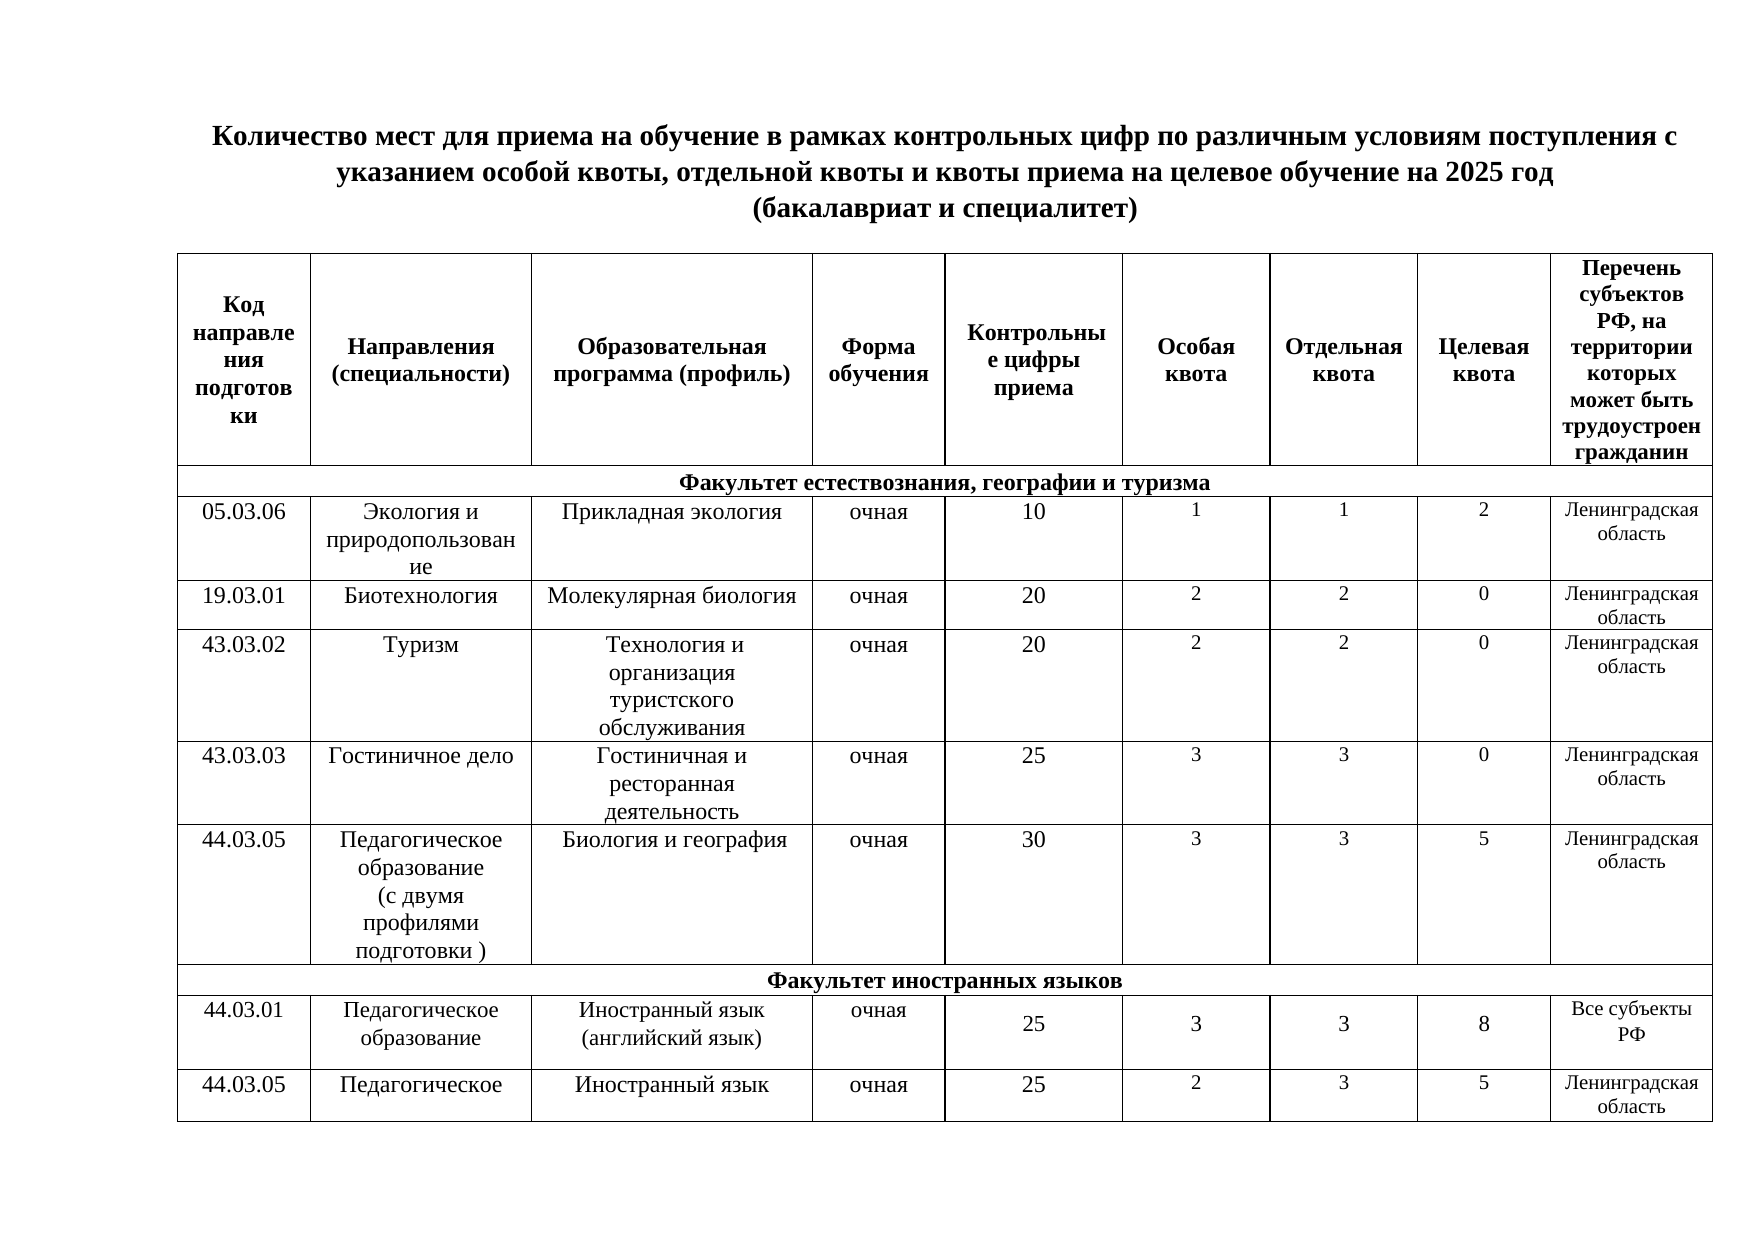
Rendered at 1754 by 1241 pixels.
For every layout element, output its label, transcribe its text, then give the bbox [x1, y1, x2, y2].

table_cell Ленинградская область [1551, 825, 1712, 963]
table_cell 5 [1418, 825, 1550, 963]
table_cell Ленинградская область [1551, 497, 1712, 580]
table_cell 44.03.05 [178, 1070, 310, 1121]
table_cell Иностранный язык (английский язык) [532, 996, 812, 1069]
table_cell Все субъекты РФ [1551, 996, 1712, 1069]
table_cell Ленинградская область [1551, 630, 1712, 741]
table_cell Контрольные цифры приема [946, 254, 1122, 465]
table_cell Отдельная квота [1271, 254, 1417, 465]
table_cell 25 [946, 742, 1122, 824]
table_cell 19.03.01 [178, 581, 310, 629]
table_cell очная [813, 581, 944, 629]
table_cell 3 [1123, 742, 1269, 824]
table_cell 20 [946, 581, 1122, 629]
table_cell 8 [1418, 996, 1550, 1069]
table_cell 43.03.03 [178, 742, 310, 824]
table_cell 3 [1271, 825, 1417, 963]
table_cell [311, 1070, 531, 1121]
table_cell 25 [946, 1070, 1122, 1121]
table_cell 44.03.01 [178, 996, 310, 1069]
table_cell Туризм [311, 630, 531, 741]
table_cell 2 [1271, 630, 1417, 741]
table_cell очная [813, 497, 944, 580]
table_cell 0 [1418, 742, 1550, 824]
table_cell Ленинградская область [1551, 581, 1712, 629]
table_cell 2 [1418, 497, 1550, 580]
table_cell 1 [1271, 497, 1417, 580]
table_cell Особая квота [1123, 254, 1269, 465]
table_cell 1 [1123, 497, 1269, 580]
table_cell 3 [1271, 1070, 1417, 1121]
table_cell Форма обучения [813, 254, 944, 465]
table_cell очная [813, 630, 944, 741]
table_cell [532, 1070, 812, 1121]
table_header Количество мест для приема на обучение в рамках контрольных цифр по различным условиям поступления с указанием особой квоты, отдельной квоты и квоты приема на целевое обучение на 2025 год (бакалавриат и специалитет) [177, 118, 1713, 253]
table_cell Гостиничное дело [311, 742, 531, 824]
table_cell 3 [1271, 996, 1417, 1069]
table_cell Код направления подготовки [178, 254, 310, 465]
table_cell 30 [946, 825, 1122, 963]
table_cell 43.03.02 [178, 630, 310, 741]
table_cell Педагогическое образование (с двумя профилями подготовки ) [311, 825, 531, 963]
table_cell очная [813, 1070, 944, 1121]
table_cell 2 [1123, 581, 1269, 629]
table_cell Направления (специальности) [311, 254, 531, 465]
table_cell Биология и география [532, 825, 812, 963]
table_cell 5 [1418, 1070, 1550, 1121]
table_cell Перечень субъектов РФ, на территории которых может быть трудоустроен гражданин [1551, 254, 1712, 465]
table_cell Факультет иностранных языков [178, 965, 1712, 995]
table_cell Технология и организация туристского обслуживания [532, 630, 812, 741]
table_cell очная [813, 996, 944, 1069]
table_cell Прикладная экология [532, 497, 812, 580]
table_cell Экология и природопользование [311, 497, 531, 580]
table_cell Молекулярная биология [532, 581, 812, 629]
table_cell 20 [946, 630, 1122, 741]
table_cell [1551, 1070, 1712, 1121]
table_cell 05.03.06 [178, 497, 310, 580]
table_cell 0 [1418, 630, 1550, 741]
table_cell 2 [1123, 1070, 1269, 1121]
table_cell очная [813, 742, 944, 824]
table_cell 10 [946, 497, 1122, 580]
table_cell 2 [1123, 630, 1269, 741]
table_cell Факультет естествознания, географии и туризма [178, 466, 1712, 496]
table_cell Ленинградская область [1551, 742, 1712, 824]
table_cell Гостиничная и ресторанная деятельность [532, 742, 812, 824]
table_cell Педагогическое образование [311, 996, 531, 1069]
table_cell 0 [1418, 581, 1550, 629]
table_cell 25 [946, 996, 1122, 1069]
table_cell 44.03.05 [178, 825, 310, 963]
table_cell очная [813, 825, 944, 963]
table_cell Образовательная программа (профиль) [532, 254, 812, 465]
table_cell 2 [1271, 581, 1417, 629]
table_cell 3 [1123, 825, 1269, 963]
table_cell 3 [1123, 996, 1269, 1069]
table_cell Биотехнология [311, 581, 531, 629]
table_cell 3 [1271, 742, 1417, 824]
table_cell Целевая квота [1418, 254, 1550, 465]
